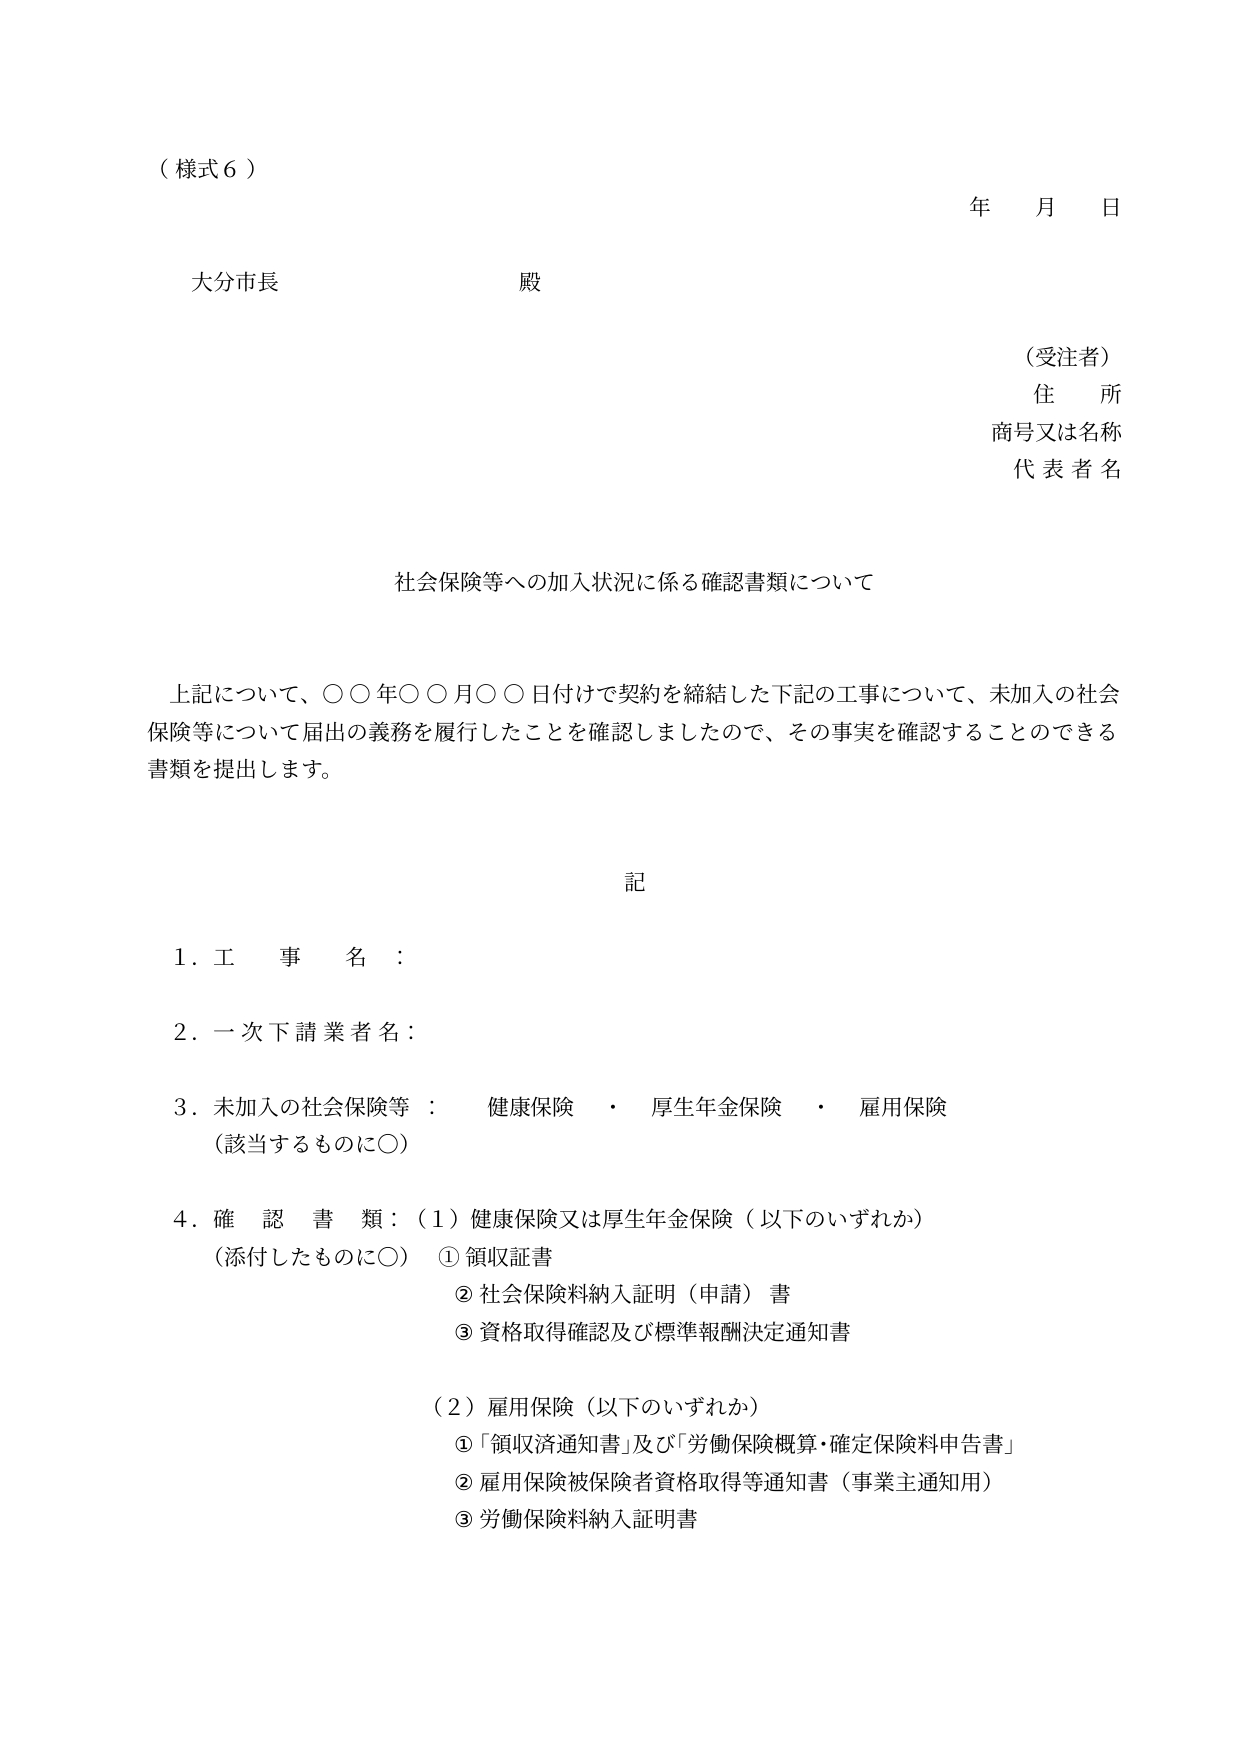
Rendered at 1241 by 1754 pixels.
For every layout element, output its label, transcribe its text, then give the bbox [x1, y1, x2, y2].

text ２．一 次 下 請 業 者 名： [148, 1012, 1122, 1050]
text 上記について、○ ○ 年○ ○ 月○ ○ 日付けで契約を締結した下記の工事について、未加入の社会保険等について届出の義務を履行したことを確認しましたので、その事実を確認することのできる書類を提出します。 [148, 675, 1122, 787]
text （添付したものに〇） ① 領収証書 [148, 1237, 1122, 1275]
text ③ 資格取得確認及び標準報酬決定通知書 [148, 1312, 1122, 1350]
text ① ｢領収済通知書｣及び｢労働保険概算･確定保険料申告書｣ [148, 1425, 1122, 1462]
text 大分市長 殿 [148, 262, 1122, 300]
text 社会保険等への加入状況に係る確認書類について [148, 562, 1122, 600]
text （受注者） [148, 337, 1122, 375]
subtitle 記 [148, 862, 1122, 900]
text 代表者名 [148, 450, 1122, 487]
text （２）雇用保険（以下のいずれか） [148, 1387, 1122, 1425]
text ３．未加入の社会保険等 ： 健康保険 ・ 厚生年金保険 ・ 雇用保険 [148, 1087, 1122, 1125]
text （該当するものに〇） [148, 1125, 1122, 1162]
text ② 雇用保険被保険者資格取得等通知書（事業主通知用） [148, 1462, 1122, 1500]
text ② 社会保険料納入証明（申請） 書 [148, 1275, 1122, 1312]
text １．工 事 名 ： [148, 937, 1122, 975]
text 年 月 日 [148, 187, 1122, 225]
text 住 所 [148, 375, 1122, 412]
text 商号又は名称 [148, 412, 1122, 450]
text ４．確 認 書 類：（１）健康保険又は厚生年金保険（ 以下のいずれか） [148, 1200, 1122, 1237]
text ③ 労働保険料納入証明書 [148, 1500, 1122, 1537]
text （ 様式６ ） [148, 150, 1122, 187]
